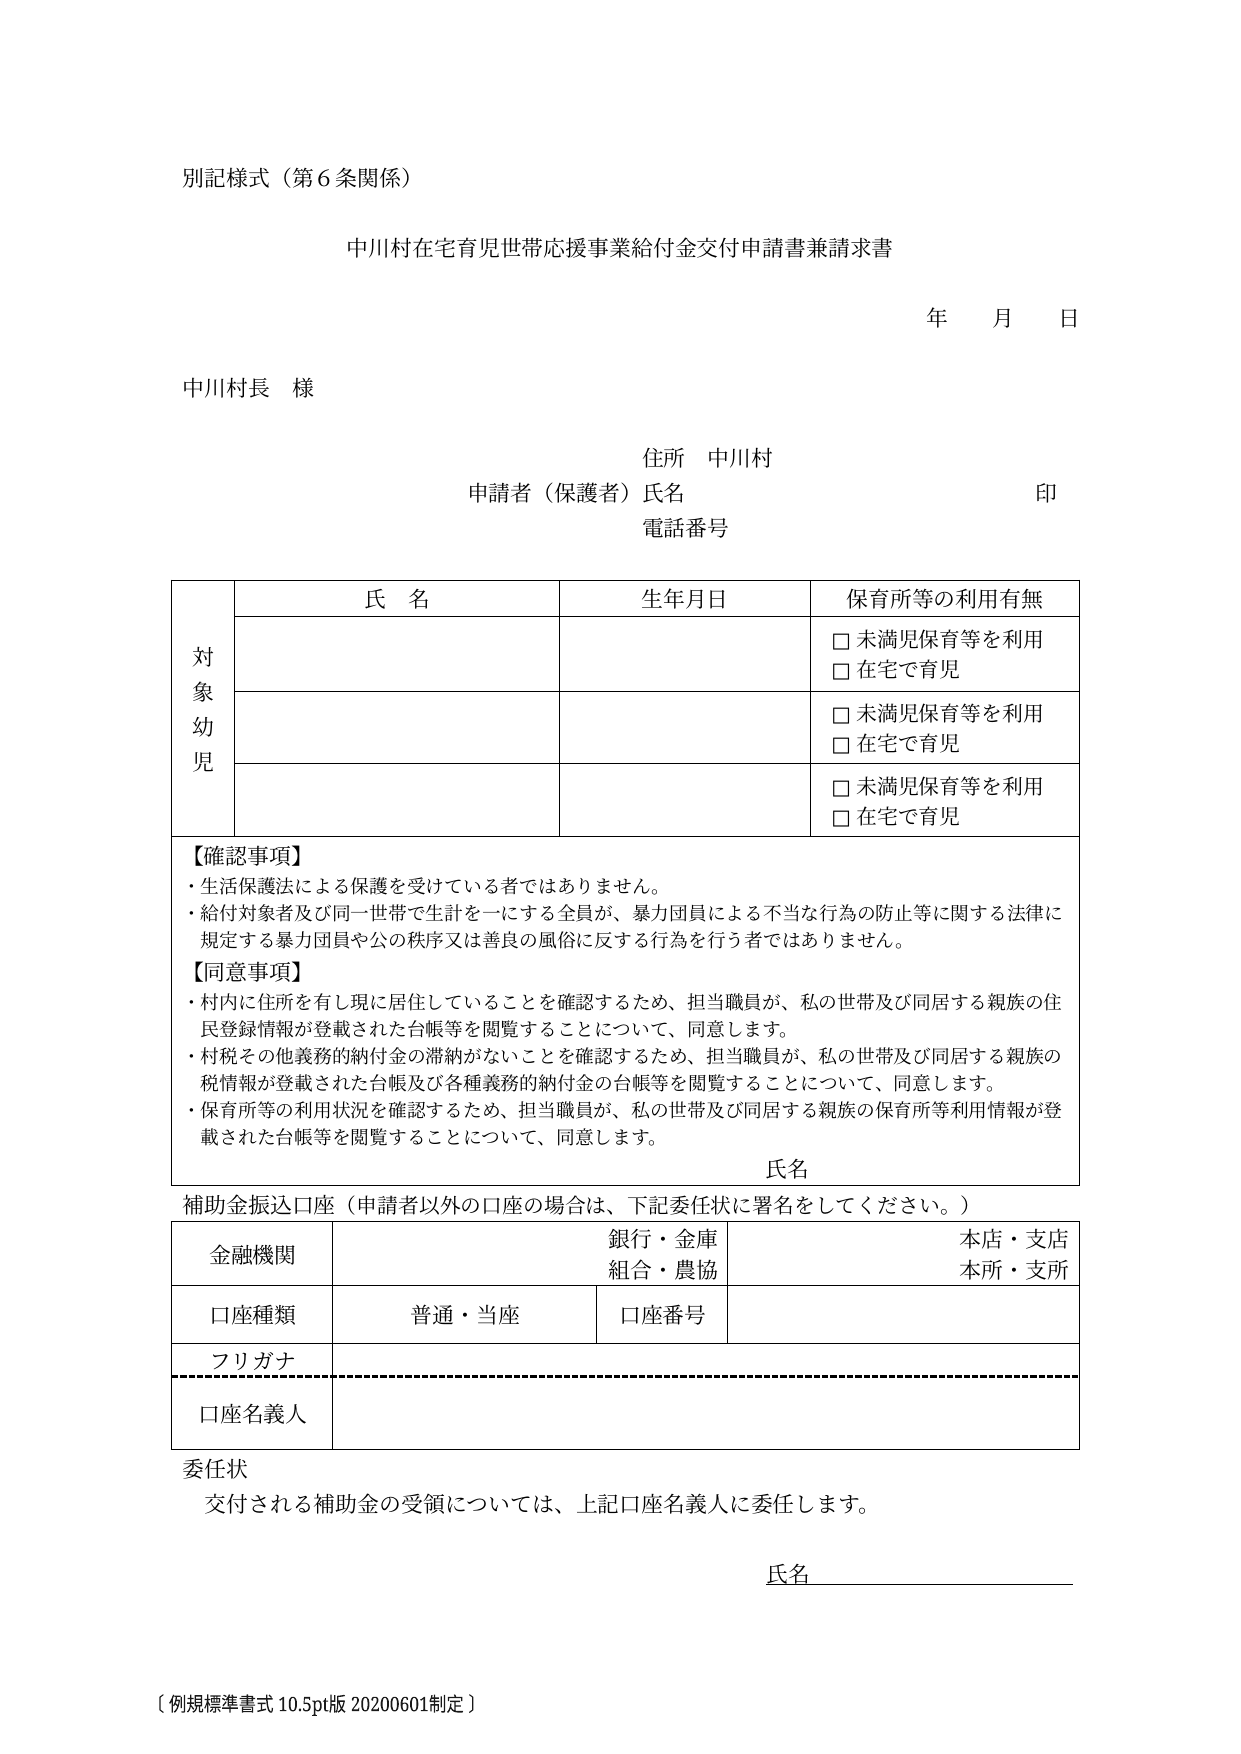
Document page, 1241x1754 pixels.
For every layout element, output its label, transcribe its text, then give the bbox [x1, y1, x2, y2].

table_cell □ 未満児保育等を利用 □ 在宅で育児 [811, 617, 1079, 691]
text 委任状 [161, 1450, 1079, 1485]
text 氏名 [161, 1555, 1079, 1590]
table_cell 口座番号 [597, 1286, 727, 1343]
table_header 本店・支店 本所・支所 [728, 1222, 1079, 1285]
table_cell [560, 764, 810, 836]
table_cell □ 未満児保育等を利用 □ 在宅で育児 [811, 764, 1079, 836]
table_header 対象 幼児 [172, 581, 234, 836]
table_cell 口座名義人 [172, 1375, 332, 1449]
text 電話番号 [161, 509, 1079, 544]
table_header 氏 名 [235, 581, 559, 616]
table_cell [333, 1344, 1079, 1375]
table_cell [333, 1375, 1079, 1449]
text 年 月 日 [161, 299, 1079, 334]
table_cell [728, 1286, 1079, 1343]
table_header 金融機関 [172, 1222, 332, 1285]
table_header 生年月日 [560, 581, 810, 616]
text 中川村在宅育児世帯応援事業給付金交付申請書兼請求書 [161, 229, 1079, 264]
table_cell □ 未満児保育等を利用 □ 在宅で育児 [811, 692, 1079, 763]
text 補助金振込口座（申請者以外の口座の場合は、下記委任状に署名をしてください。） [161, 1186, 1079, 1221]
table_header 銀行・金庫 組合・農協 [333, 1222, 727, 1285]
text 住所 中川村 [161, 439, 1079, 474]
table_cell [235, 617, 559, 691]
table_cell 口座種類 [172, 1286, 332, 1343]
text 申請者（保護者）氏名 印 [161, 474, 1079, 509]
table_cell [560, 692, 810, 763]
text 交付される補助金の受領については、上記口座名義人に委任します。 [161, 1485, 1079, 1520]
table_header 保育所等の利用有無 [811, 581, 1079, 616]
text 中川村長 様 [161, 369, 1079, 404]
table_cell フリガナ [172, 1344, 332, 1375]
table_cell [560, 617, 810, 691]
text 別記様式（第６条関係） [161, 159, 1079, 194]
table_cell 普通・当座 [333, 1286, 596, 1343]
table_cell [235, 764, 559, 836]
table_cell [235, 692, 559, 763]
table_cell 【確認事項】 ・生活保護法による保護を受けている者ではありません。 ・給付対象者及び同一世帯で生計を一にする全員が、暴力団員による不当な行為の防止等に関する法律に規定する暴力団員や公の秩序又は善良の風俗に反する行為を行う者ではありません。 【同意事項】 ・村内に住所を有し現に居住していることを確認するため、担当職員が、私の世帯及び同居する親族の住民登録情報が登載された台帳等を閲覧することについて、同意します。 ・村税その他義務的納付金の滞納がないことを確認するため、担当職員が、私の世帯及び同居する親族の税情報が登載された台帳及び各種義務的納付金の台帳等を閲覧することについて、同意します。 ・保育所等の利用状況を確認するため、担当職員が、私の世帯及び同居する親族の保育所等利用情報が登載された台帳等を閲覧することについて、同意します。 氏名 [172, 837, 1079, 1185]
